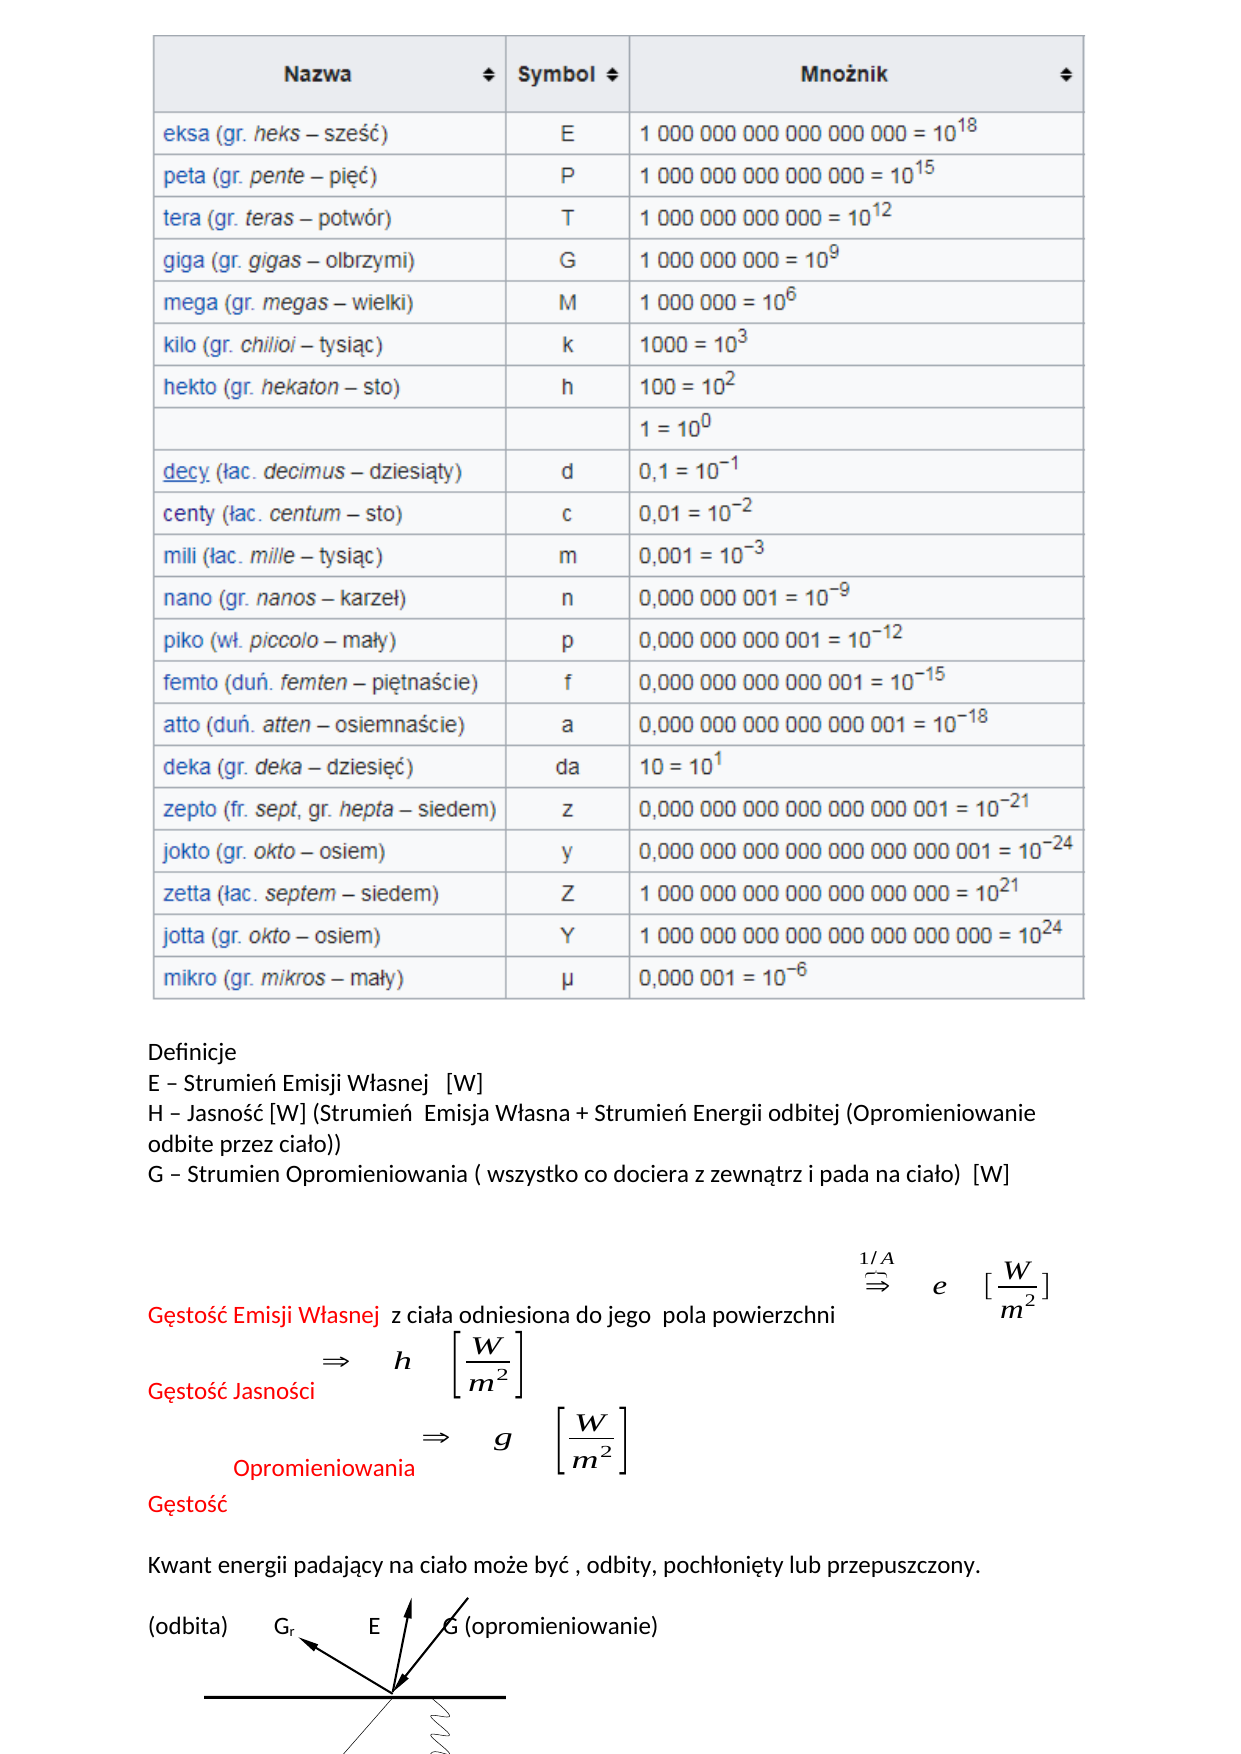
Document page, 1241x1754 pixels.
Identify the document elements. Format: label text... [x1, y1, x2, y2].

text Kwant energii padający na ciało może być , odbity, pochłonięty lub przepuszczony. [148, 1549, 1093, 1579]
text Definicje [148, 1036, 1093, 1067]
text G – Strumien Opromieniowania ( wszystko co dociera z zewnątrz i pada na ciało) [W] [148, 1158, 1093, 1189]
text (odbita) Gr E G (opromieniowanie) [437, 1610, 1093, 1640]
text Gęstość Jasności [148, 1329, 1093, 1406]
picture [147, 35, 1085, 1006]
text H – Jasność [W] (Strumień Emisja Własna + Strumień Energii odbitej (Opromieniowanie odbite przez ciało)) [148, 1097, 1093, 1158]
text Gęstość Opromieniowania [148, 1406, 1093, 1518]
text E – Strumień Emisji Własnej [W] [148, 1067, 1093, 1097]
text (odbita) Gr E G (opromieniowanie) [148, 1610, 406, 1640]
text Gęstość Emisji Własnej z ciała odniesiona do jego pola powierzchni [148, 1250, 1093, 1329]
